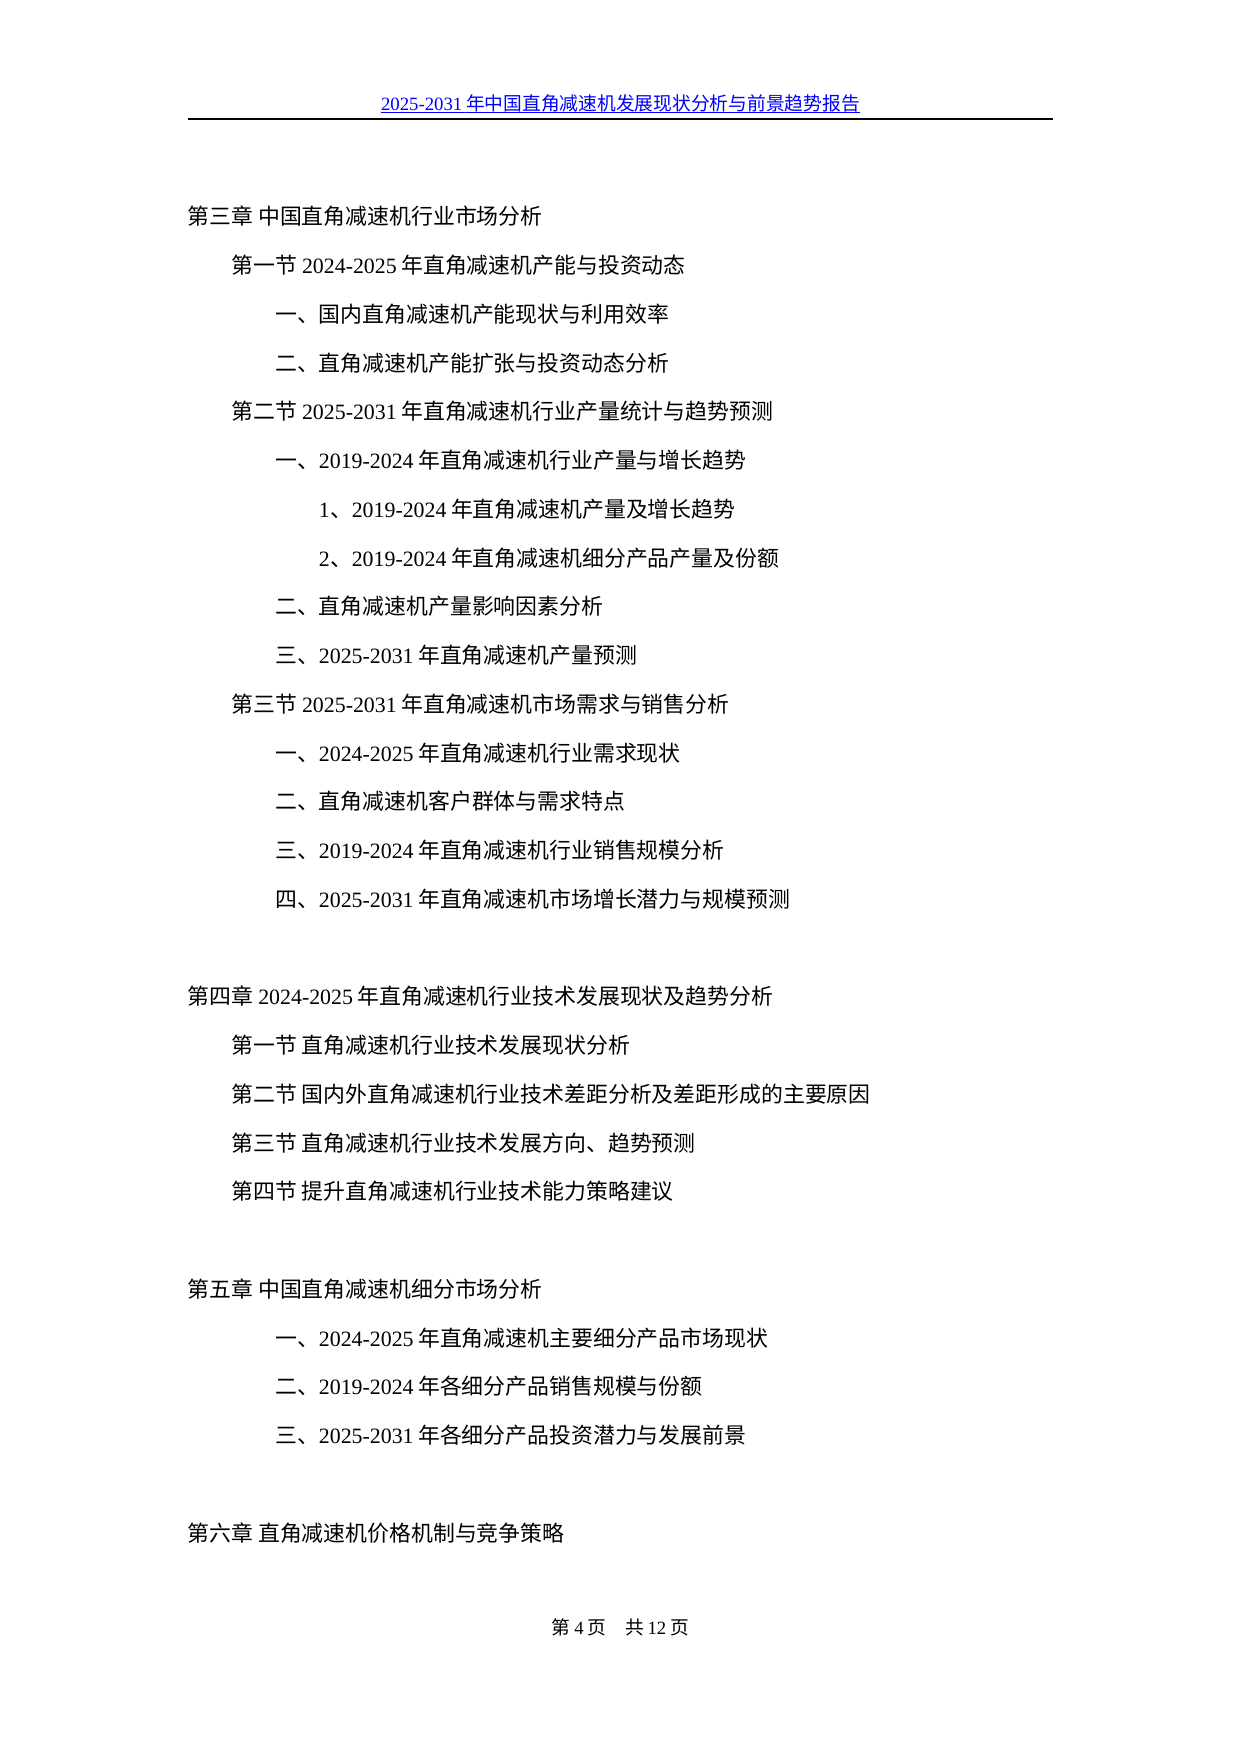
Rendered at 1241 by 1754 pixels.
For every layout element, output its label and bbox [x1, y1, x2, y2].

text [187, 150, 1053, 1548]
